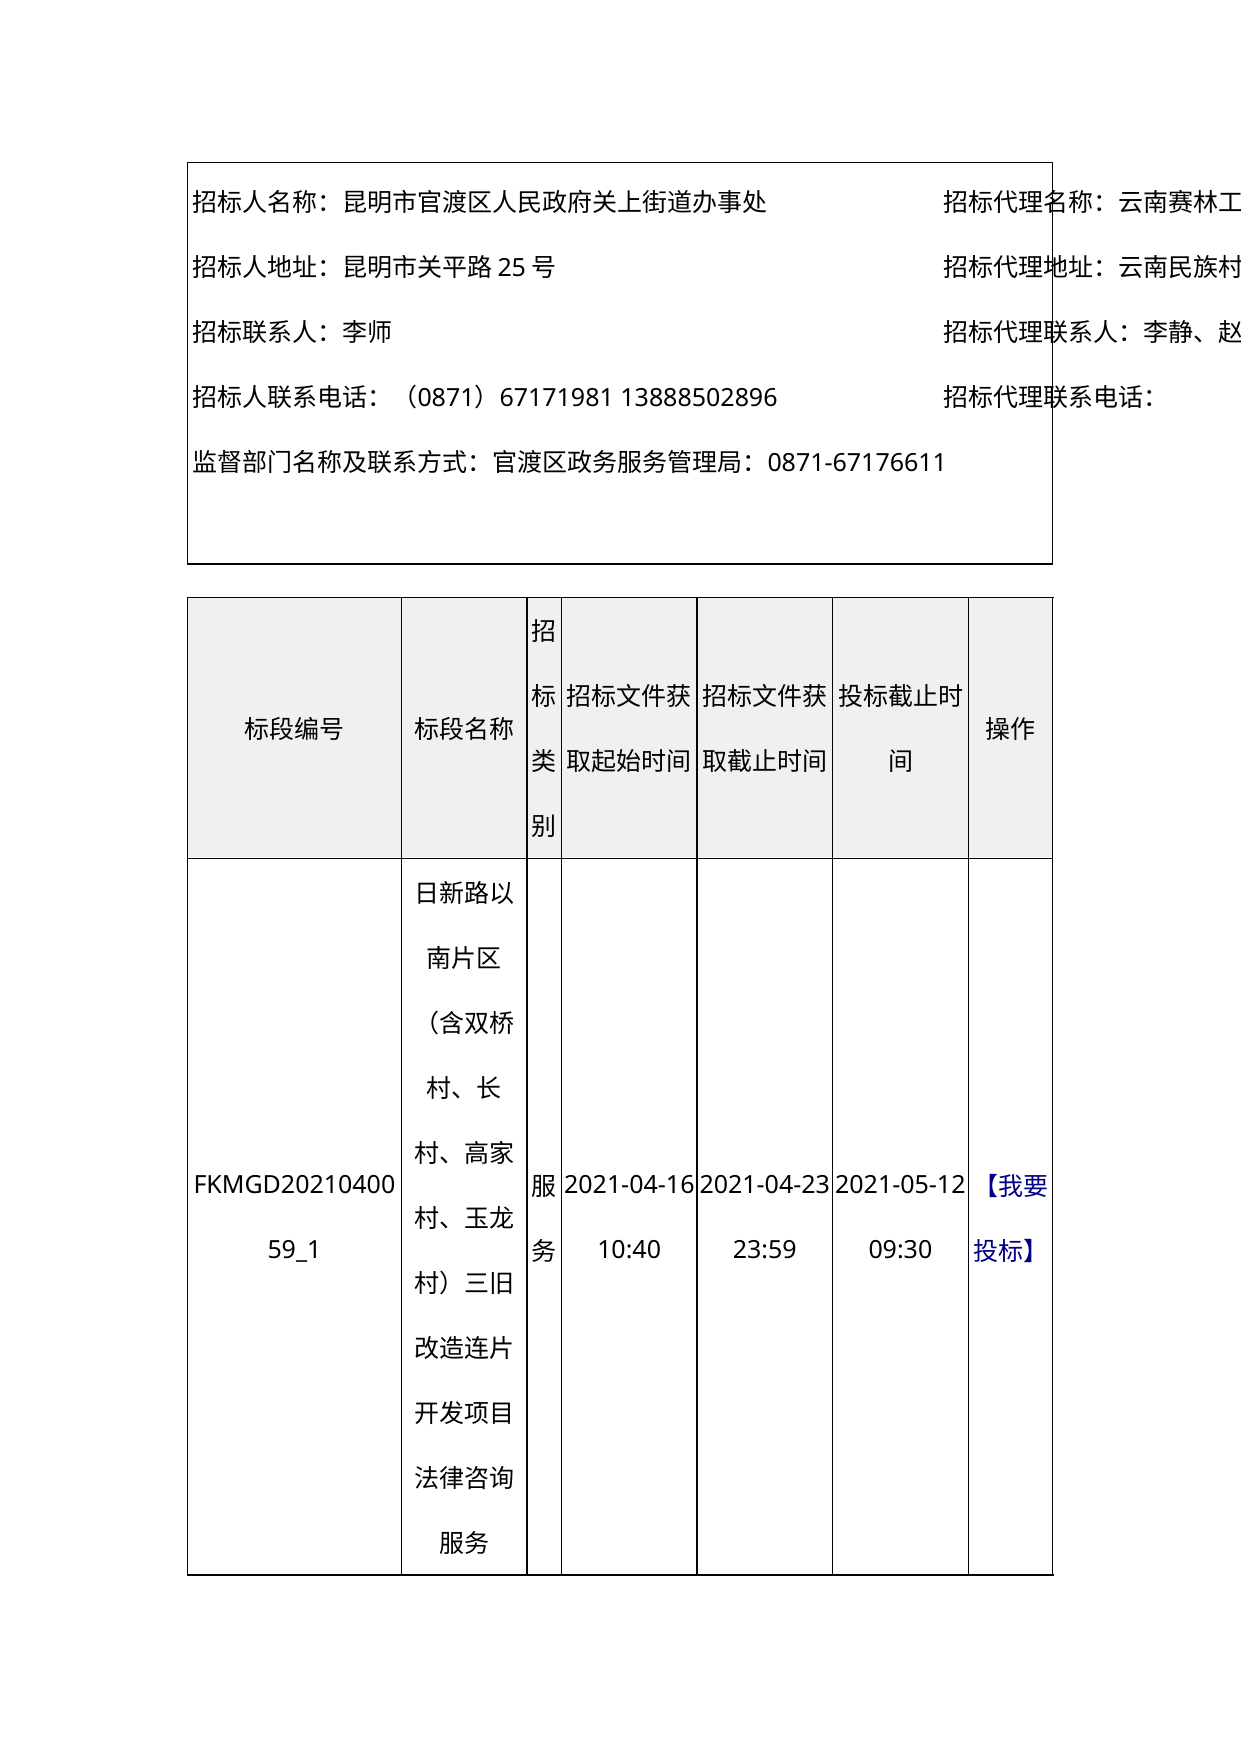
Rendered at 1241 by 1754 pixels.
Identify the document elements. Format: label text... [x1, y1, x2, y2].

table_header 招标文件获取起始时间 [562, 598, 696, 857]
table_cell 2021-05-12 09:30 [833, 859, 968, 1574]
table_cell 2021-04-16 10:40 [562, 859, 696, 1574]
table_header 标段名称 [402, 598, 526, 857]
table_cell 服务 [528, 859, 561, 1574]
table_cell FKMGD2021040059_1 [188, 859, 401, 1574]
table_header 投标截止时间 [833, 598, 968, 857]
table_cell 日新路以南片区（含双桥村、长村、高家村、玉龙村）三旧改造连片开发项目法律咨询服务 [402, 859, 526, 1574]
table_cell [188, 163, 1052, 563]
table_header 招标类别 [528, 598, 561, 857]
table_cell 【我要投标】 [969, 859, 1052, 1574]
table_cell 2021-04-23 23:59 [698, 859, 832, 1574]
table_header 标段编号 [188, 598, 401, 857]
table_header 招标文件获取截止时间 [698, 598, 832, 857]
table_header 操作 [969, 598, 1052, 857]
